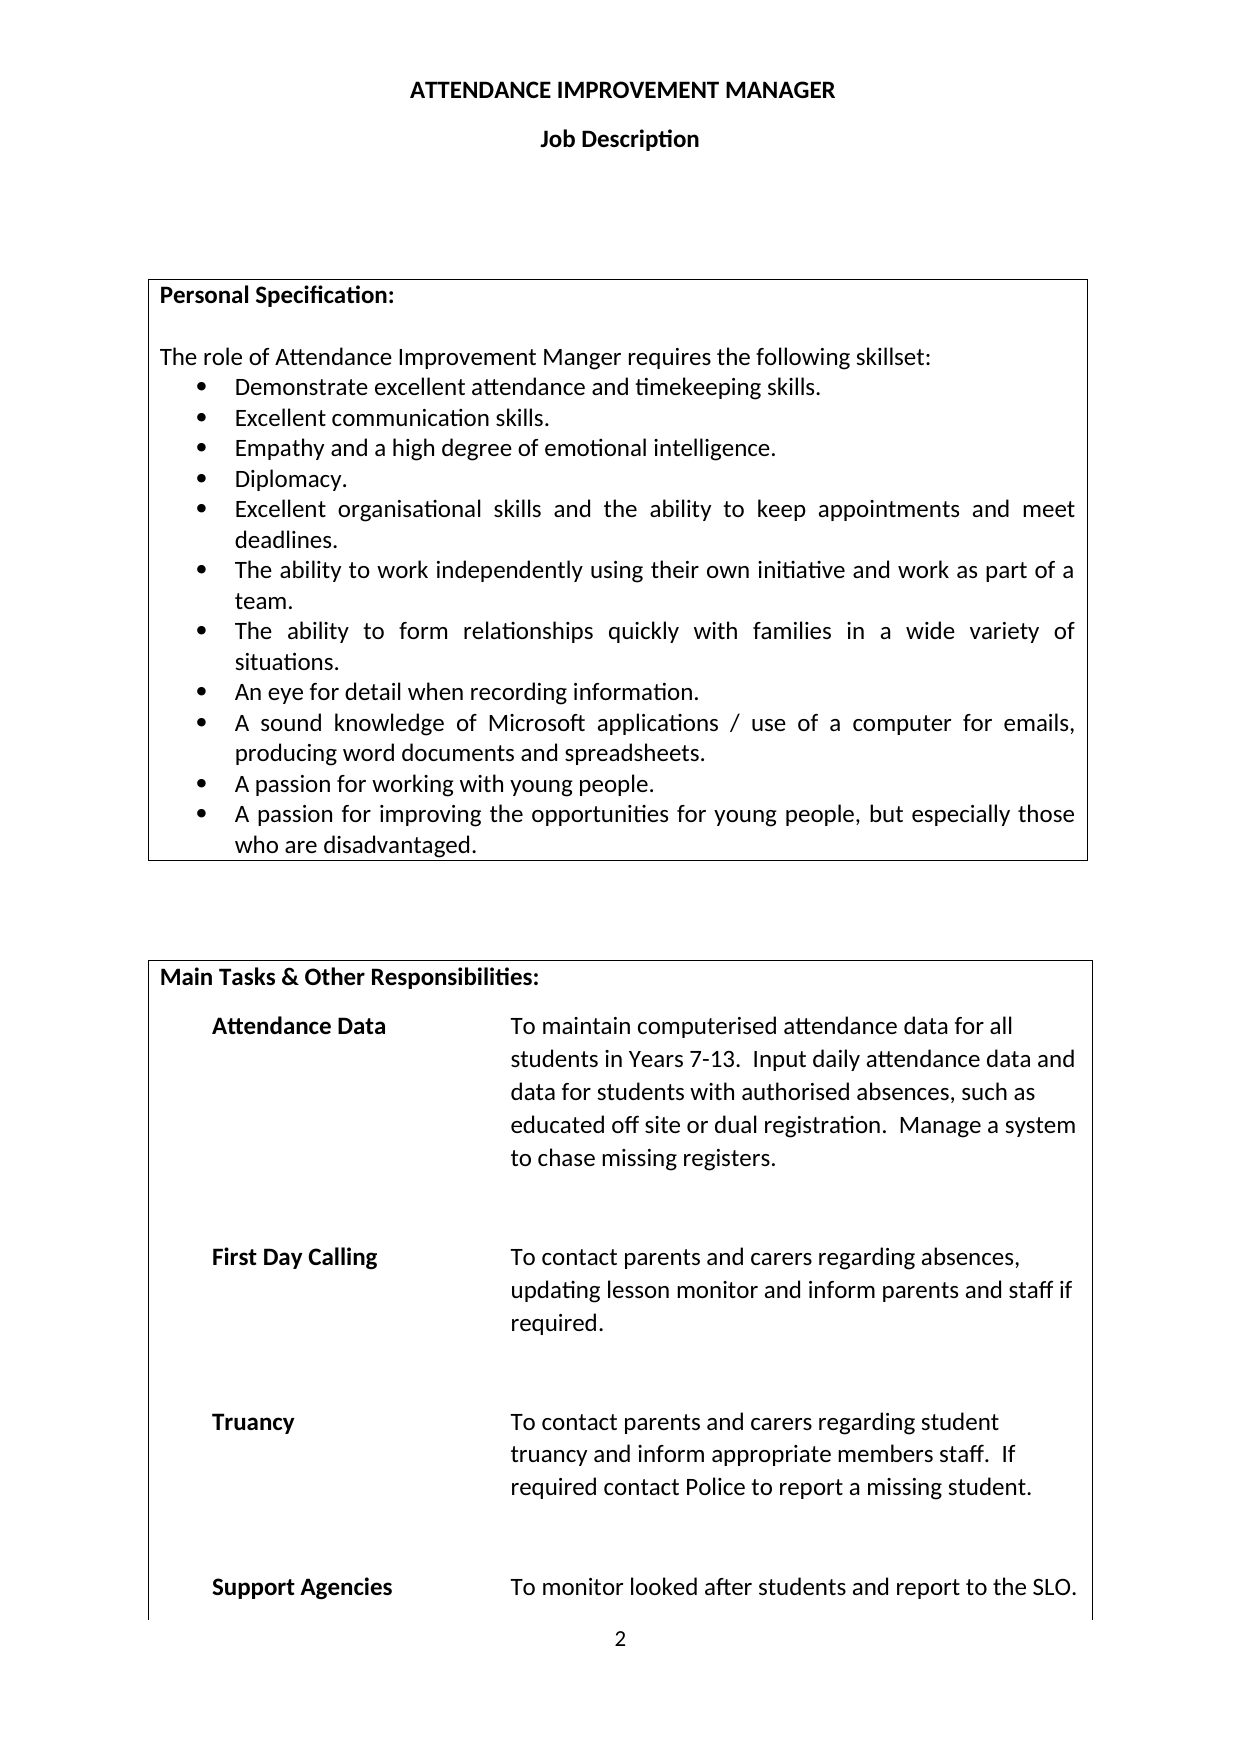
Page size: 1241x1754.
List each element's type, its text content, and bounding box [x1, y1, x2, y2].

table_header Personal Specification: The role of Attendance Improvement Manger requires the following skillset: Demonstrate excellent attendance and timekeeping skills. Excellent communication skills. Empathy and a high degree of emotional intelligence. Diplomacy. Excellent organisational skills and the ability to keep appointments and meet deadlines. The ability to work independently using their own initiative and work as part of a team. The ability to form relationships quickly with families in a wide variety of situations. An eye for detail when recording information. A sound knowledge of Microsoft applications / use of a computer for emails, producing word documents and spreadsheets. A passion for working with young people. A passion for improving the opportunities for young people, but especially those who are disadvantaged. [149, 280, 1087, 859]
table_header Main Tasks & Other Responsibilities: [149, 961, 1092, 1010]
table_cell To maintain computerised attendance data for all students in Years 7-13. Input daily attendance data and data for students with authorised absences, such as educated off site or dual registration. Manage a system to chase missing registers. [499, 1010, 1092, 1241]
table_cell First Day Calling [149, 1241, 499, 1406]
table_cell To contact parents and carers regarding absences, updating lesson monitor and inform parents and staff if required. [499, 1241, 1092, 1406]
table_cell Truancy [149, 1406, 499, 1571]
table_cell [499, 1571, 1092, 1620]
table_cell Support Agencies [149, 1571, 499, 1620]
table_cell To contact parents and carers regarding student truancy and inform appropriate members staff. If required contact Police to report a missing student. [499, 1406, 1092, 1571]
table_cell Attendance Data [149, 1010, 499, 1241]
